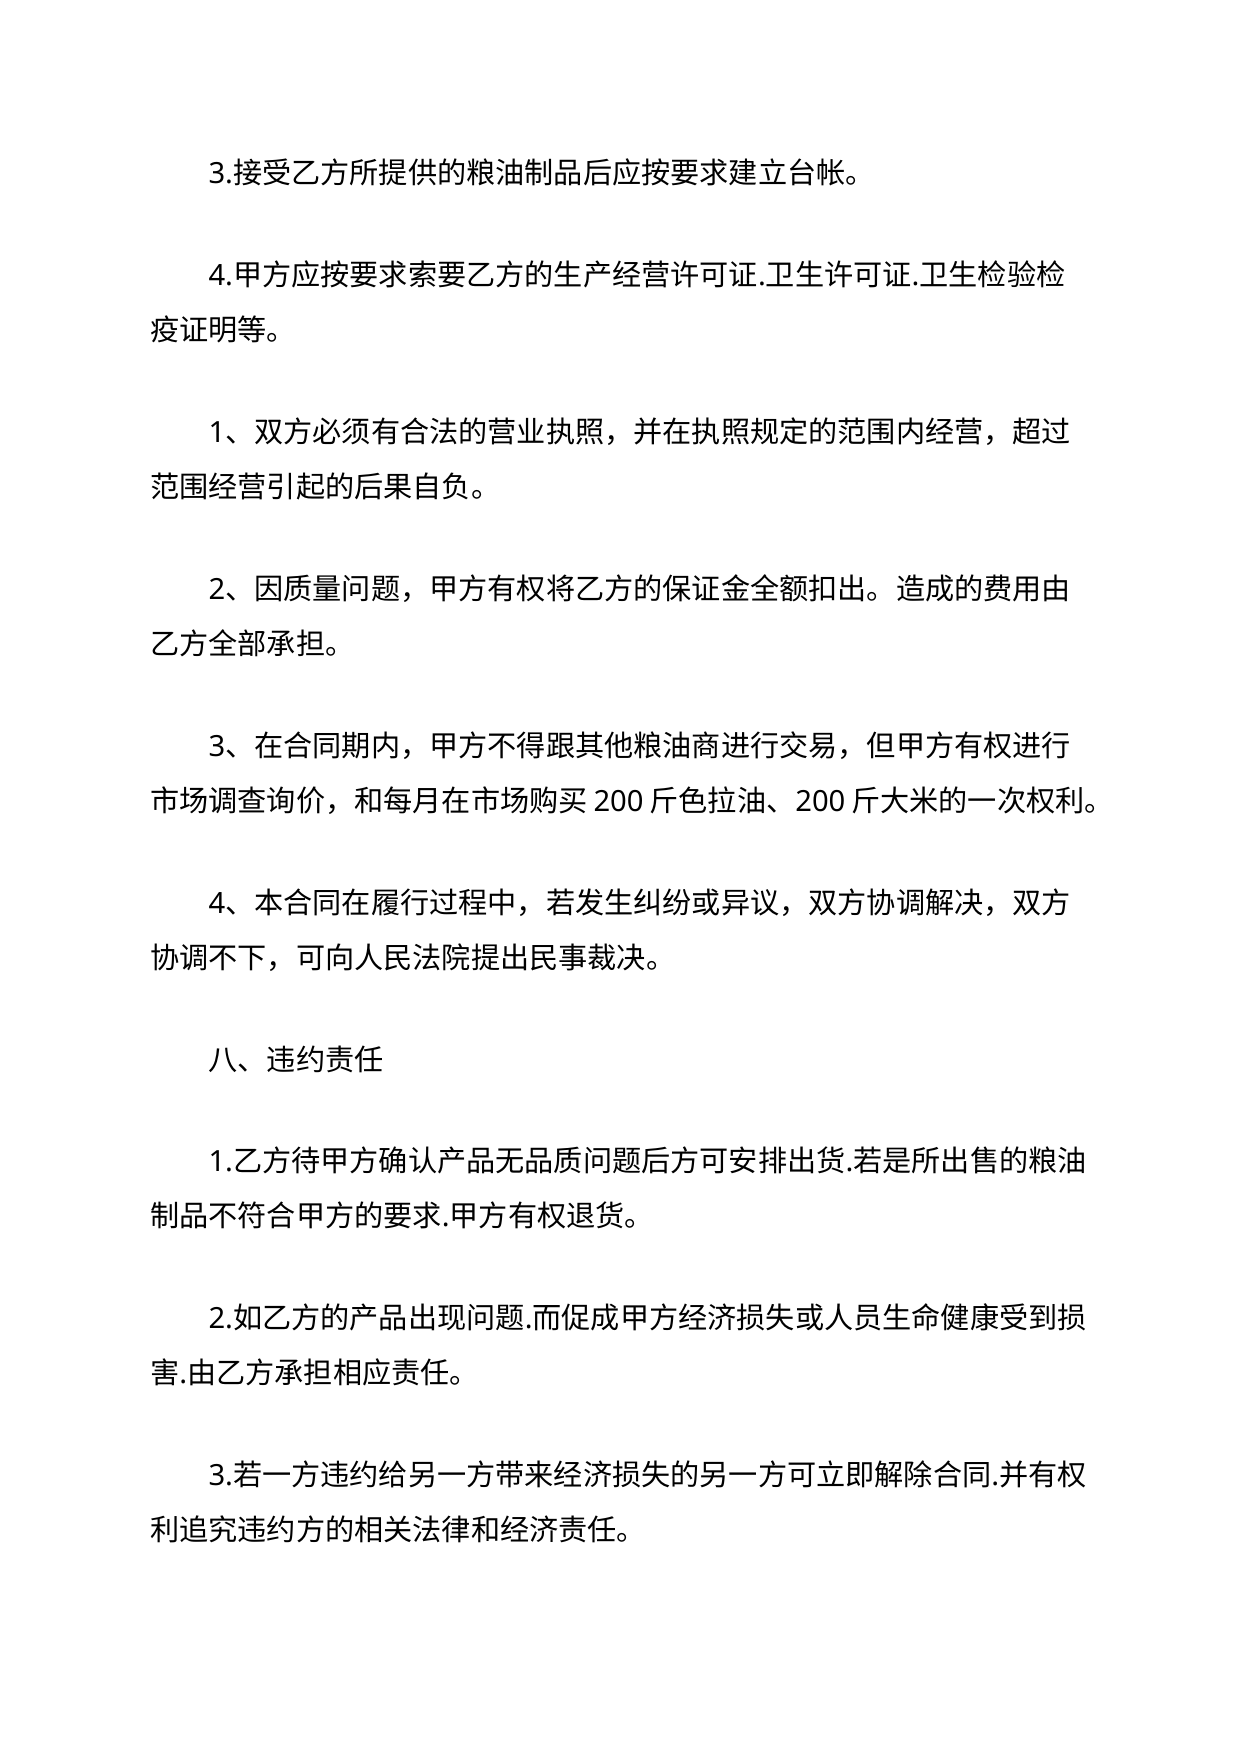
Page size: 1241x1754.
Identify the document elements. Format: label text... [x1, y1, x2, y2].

text 2.如乙方的产品出现问题.而促成甲方经济损失或人员生命健康受到损害.由乙方承担相应责任。 [150, 1295, 1090, 1392]
text 3.若一方违约给另一方带来经济损失的另一方可立即解除合同.并有权利追究违约方的相关法律和经济责任。 [150, 1452, 1090, 1549]
text 4.甲方应按要求索要乙方的生产经营许可证.卫生许可证.卫生检验检疫证明等。 [150, 252, 1090, 349]
text 1、双方必须有合法的营业执照，并在执照规定的范围内经营，超过范围经营引起的后果自负。 [150, 409, 1090, 506]
text 3.接受乙方所提供的粮油制品后应按要求建立台帐。 [150, 150, 1090, 192]
text 3、在合同期内，甲方不得跟其他粮油商进行交易，但甲方有权进行市场调查询价，和每月在市场购买200斤色拉油、200斤大米的一次权利。 [150, 722, 1090, 820]
text 2、因质量问题，甲方有权将乙方的保证金全额扣出。造成的费用由乙方全部承担。 [150, 566, 1090, 663]
text 1.乙方待甲方确认产品无品质问题后方可安排出货.若是所出售的粮油制品不符合甲方的要求.甲方有权退货。 [150, 1138, 1090, 1235]
text 八、违约责任 [150, 1036, 1090, 1078]
text 4、本合同在履行过程中，若发生纠纷或异议，双方协调解决，双方协调不下，可向人民法院提出民事裁决。 [150, 879, 1090, 977]
